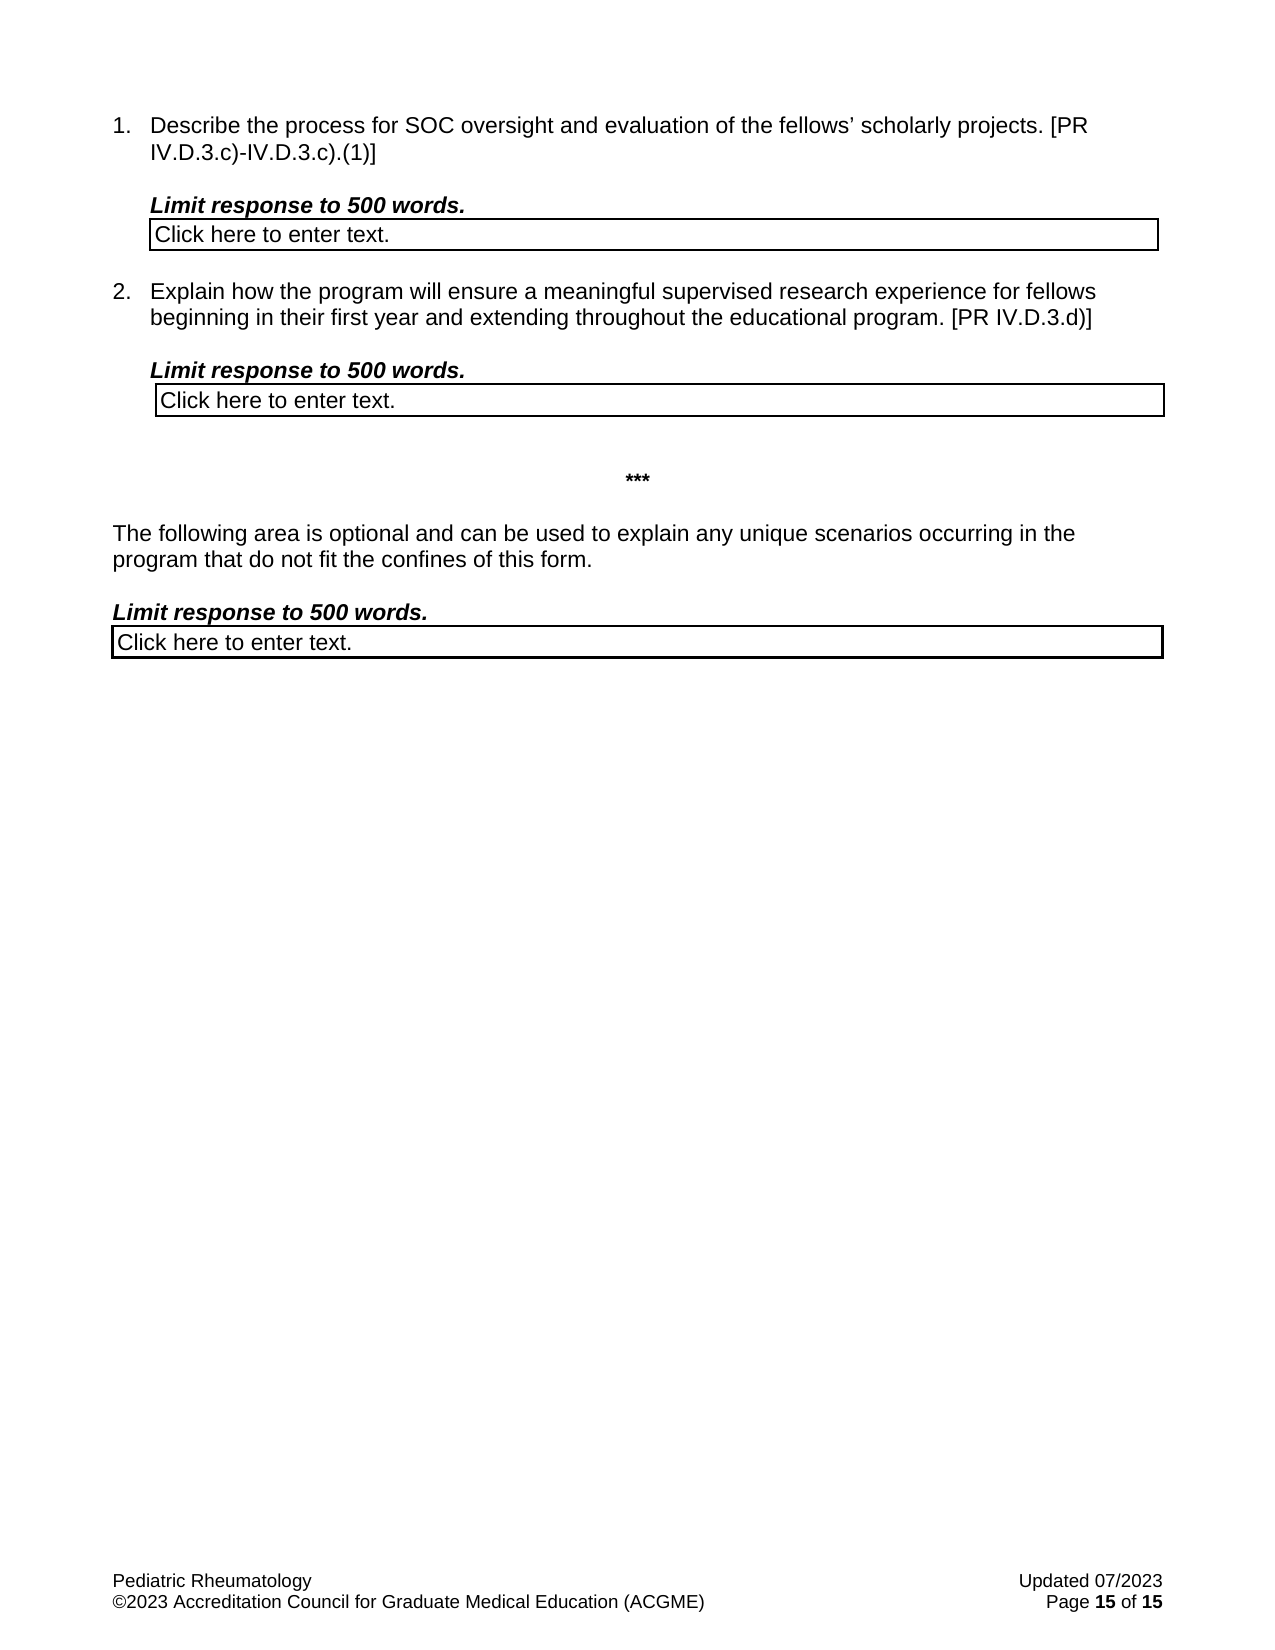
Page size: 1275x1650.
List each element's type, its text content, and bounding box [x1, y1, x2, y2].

list Describe the process for SOC oversight and evaluation of the fellows’ scholarly projects. [PR IV.D.3.c)-IV.D.3.c).(1)] [112, 112, 1162, 165]
table_header [114, 627, 1161, 656]
list Limit response to 500 words. [150, 357, 1162, 383]
table_header [157, 385, 1163, 414]
text The following area is optional and can be used to explain any unique scenarios occurring in the program that do not fit the confines of this form. [112, 519, 1162, 572]
text Limit response to 500 words. [112, 599, 1162, 625]
list Limit response to 500 words. [150, 192, 1162, 218]
text *** [112, 469, 1162, 493]
table_header [151, 220, 1157, 249]
list Explain how the program will ensure a meaningful supervised research experience for fellows beginning in their first year and extending throughout the educational program. [PR IV.D.3.d)] [112, 278, 1162, 330]
